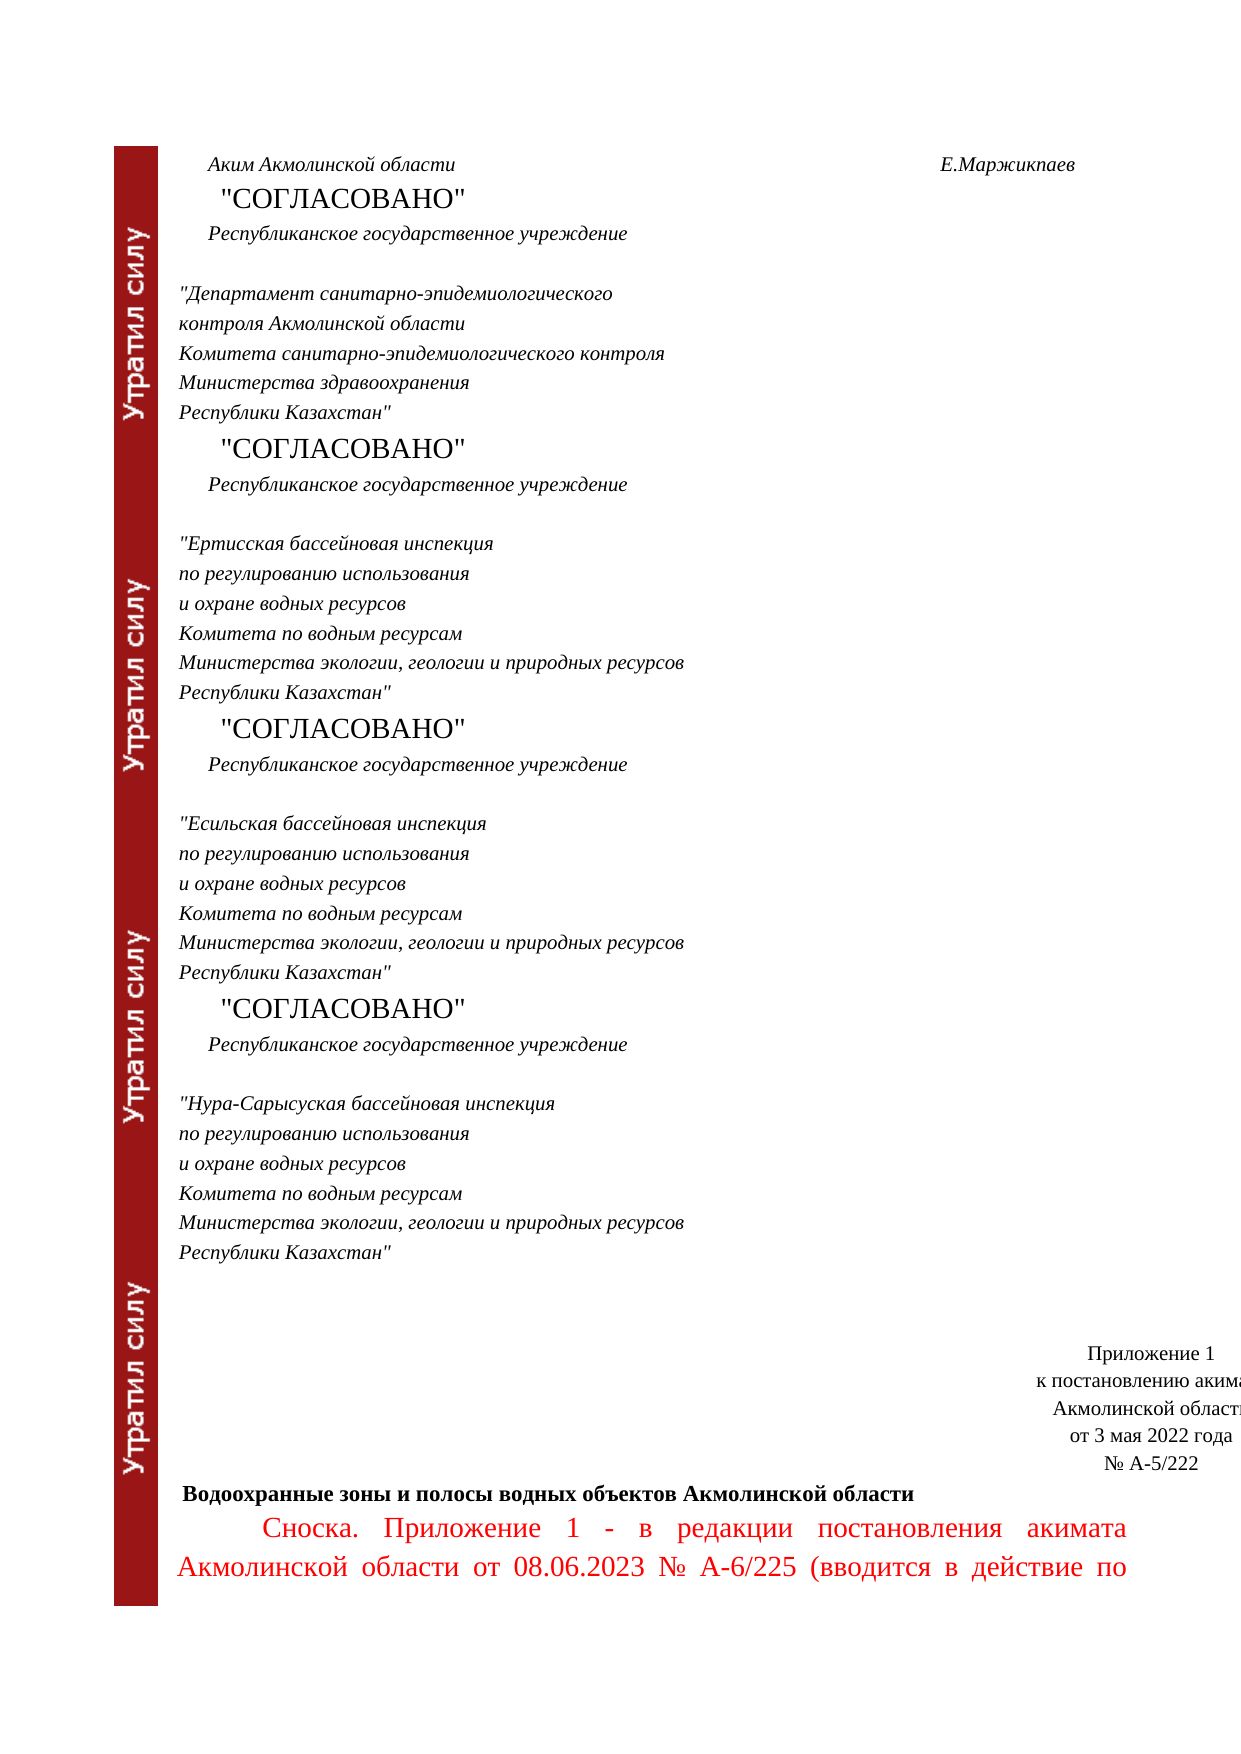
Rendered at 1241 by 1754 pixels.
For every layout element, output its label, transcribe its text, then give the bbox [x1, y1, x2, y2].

picture [114, 1271, 158, 1339]
table_header Е.Маржикпаев [939, 150, 1240, 181]
text "СОГЛАСОВАНО" [112, 181, 1128, 214]
picture [114, 465, 158, 470]
text "СОГЛАСОВАНО" [112, 711, 1128, 745]
picture [114, 146, 158, 150]
picture [114, 745, 158, 750]
text "СОГЛАСОВАНО" [112, 431, 1128, 465]
table_header Республиканское государственное учреждение "Нура-Сарысуская бассейновая инспекция по регулированию использования и охране водных ресурсов Комитета по водным ресурсам Министерства экологии, геологии и природных ресурсов Республики Казахстан" [101, 1030, 1240, 1271]
table_header [101, 1339, 912, 1480]
picture [114, 214, 158, 220]
table_header Республиканское государственное учреждение "Есильская бассейновая инспекция по регулированию использования и охране водных ресурсов Комитета по водным ресурсам Министерства экологии, геологии и природных ресурсов Республики Казахстан" [101, 750, 1240, 991]
table_header Приложение 1 к постановлению акимата Акмолинской области от 3 мая 2022 года № А-5/222 [912, 1339, 1240, 1480]
text "СОГЛАСОВАНО" [112, 991, 1128, 1025]
text Водоохранные зоны и полосы водных объектов Акмолинской области [112, 1480, 1128, 1507]
table_header Республиканское государственное учреждение "Ертисская бассейновая инспекция по регулированию использования и охране водных ресурсов Комитета по водным ресурсам Министерства экологии, геологии и природных ресурсов Республики Казахстан" [101, 470, 1240, 711]
picture [114, 1507, 158, 1511]
table_header Аким Акмолинской области [101, 150, 939, 181]
table_header Республиканское государственное учреждение "Департамент санитарно-эпидемиологического контроля Акмолинской области Комитета санитарно-эпидемиологического контроля Министерства здравоохранения Республики Казахстан" [101, 220, 1240, 431]
picture [114, 1025, 158, 1030]
picture [114, 1583, 158, 1606]
